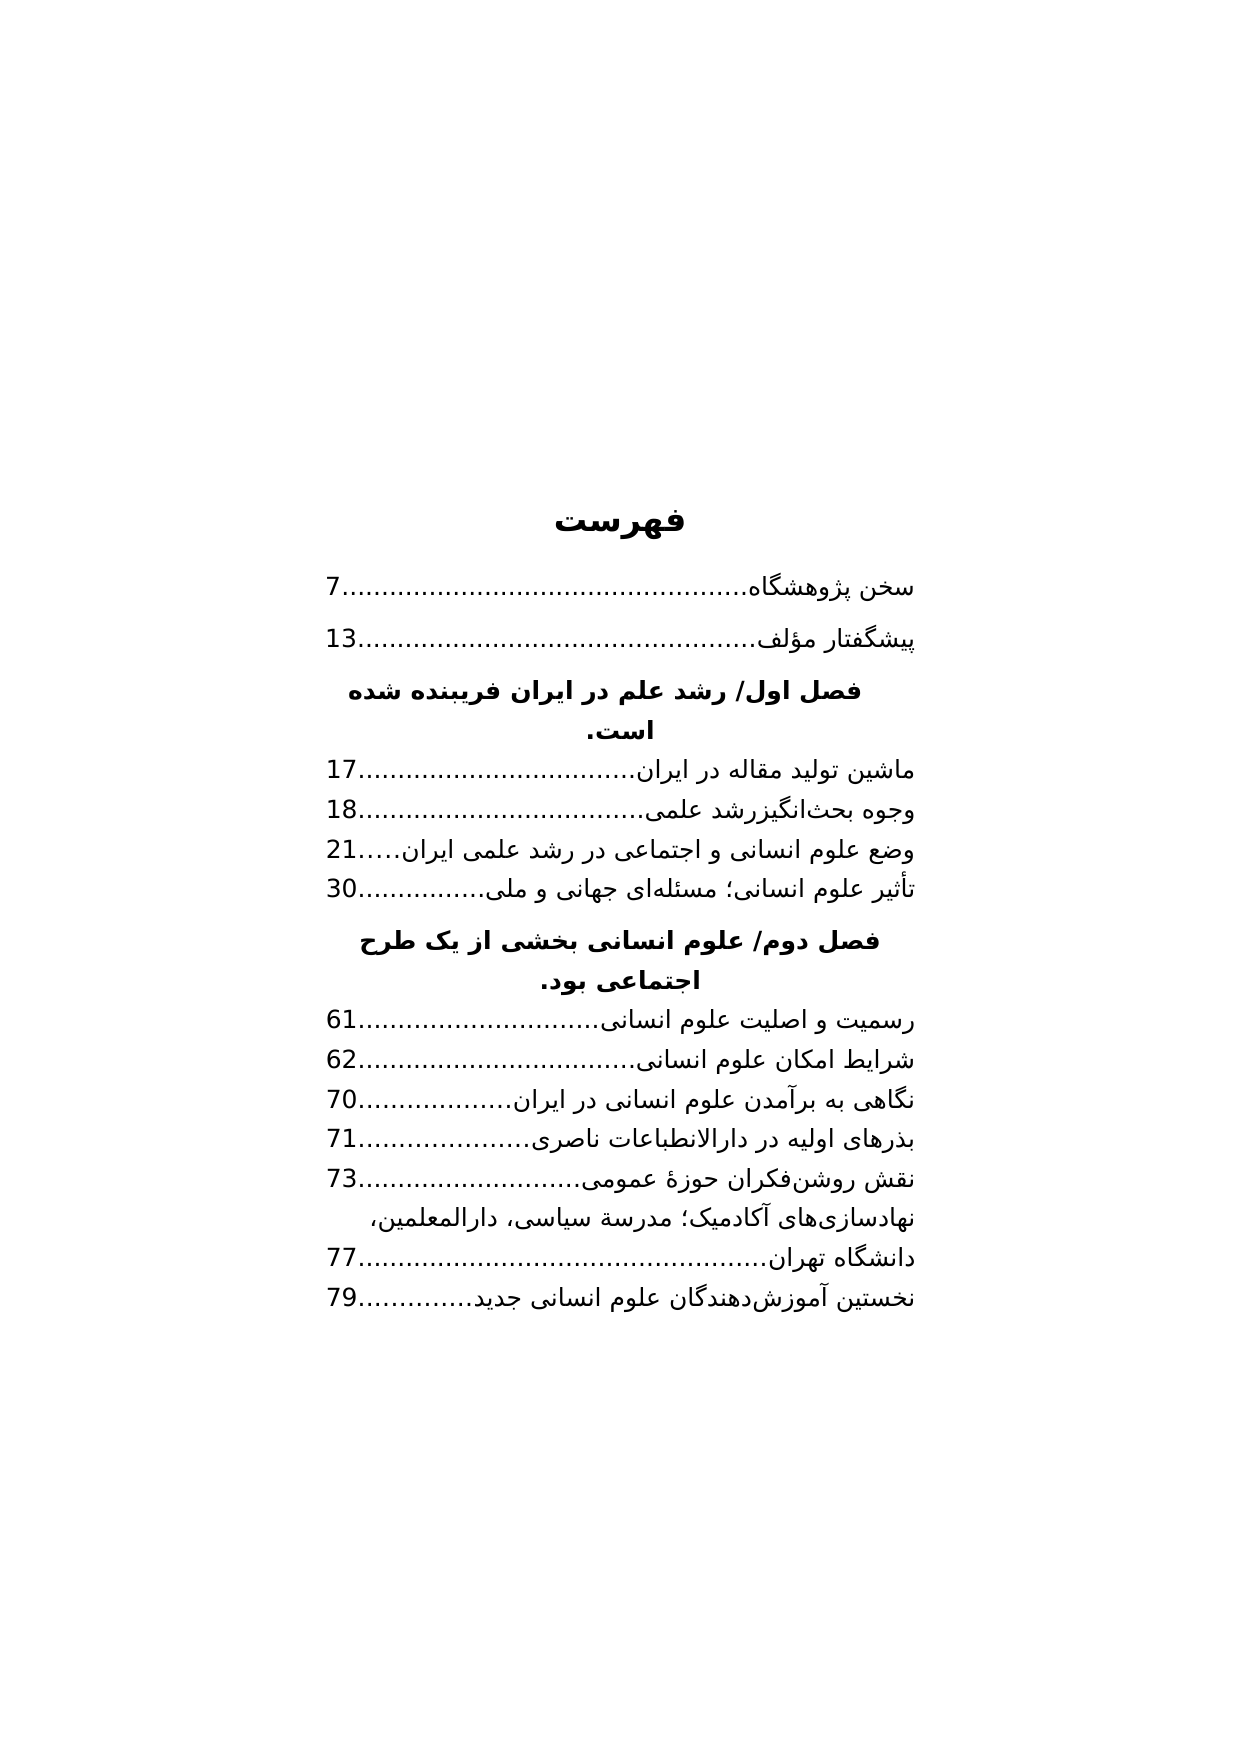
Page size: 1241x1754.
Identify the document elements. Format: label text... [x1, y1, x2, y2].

text شرایط امکان علوم انسانی 62 [325, 1037, 915, 1076]
text فصل دوم/ علوم انسانی بخشی از یک طرح اجتماعی بود. [325, 918, 915, 997]
text ماشین تولید مقاله در ایران 17 [325, 747, 915, 787]
text فصل اول/ رشد علم در ایران فریبنده شده است. [325, 668, 915, 747]
text نخستین آموزش‌دهندگان علوم انسانی جدید 79 [325, 1274, 915, 1314]
text وضع علوم انسانی و اجتماعی در رشد علمی ایران 21 [325, 826, 915, 866]
text سخن پژوهشگاه 7 [325, 564, 915, 603]
subtitle فهرست [325, 500, 915, 539]
text رسمیت و اصلیت علوم انسانی 61 [325, 997, 915, 1037]
text نگاهی به برآمدن علوم انسانی در ایران 70 [325, 1076, 915, 1116]
text نهادسازی‌های آکادمیک‌؛ مدرسة سیاسی‌، دارالمعلمین‌، دانشگاه تهران 77 [325, 1195, 915, 1274]
text نقش روشن‌فکران حوزۀ عمومی‌ 73 [325, 1156, 915, 1195]
text وجوه بحث‌انگیز‌رشد علمی 18 [325, 787, 915, 826]
text بذرهای اولیه در دارالانطباعات ناصری 71 [325, 1116, 915, 1156]
text تأثیر علوم انسانی؛ مسئله‌ای جهانی و ملی 30 [325, 866, 915, 906]
text پیشگفتار مؤلف 13 [325, 616, 915, 656]
